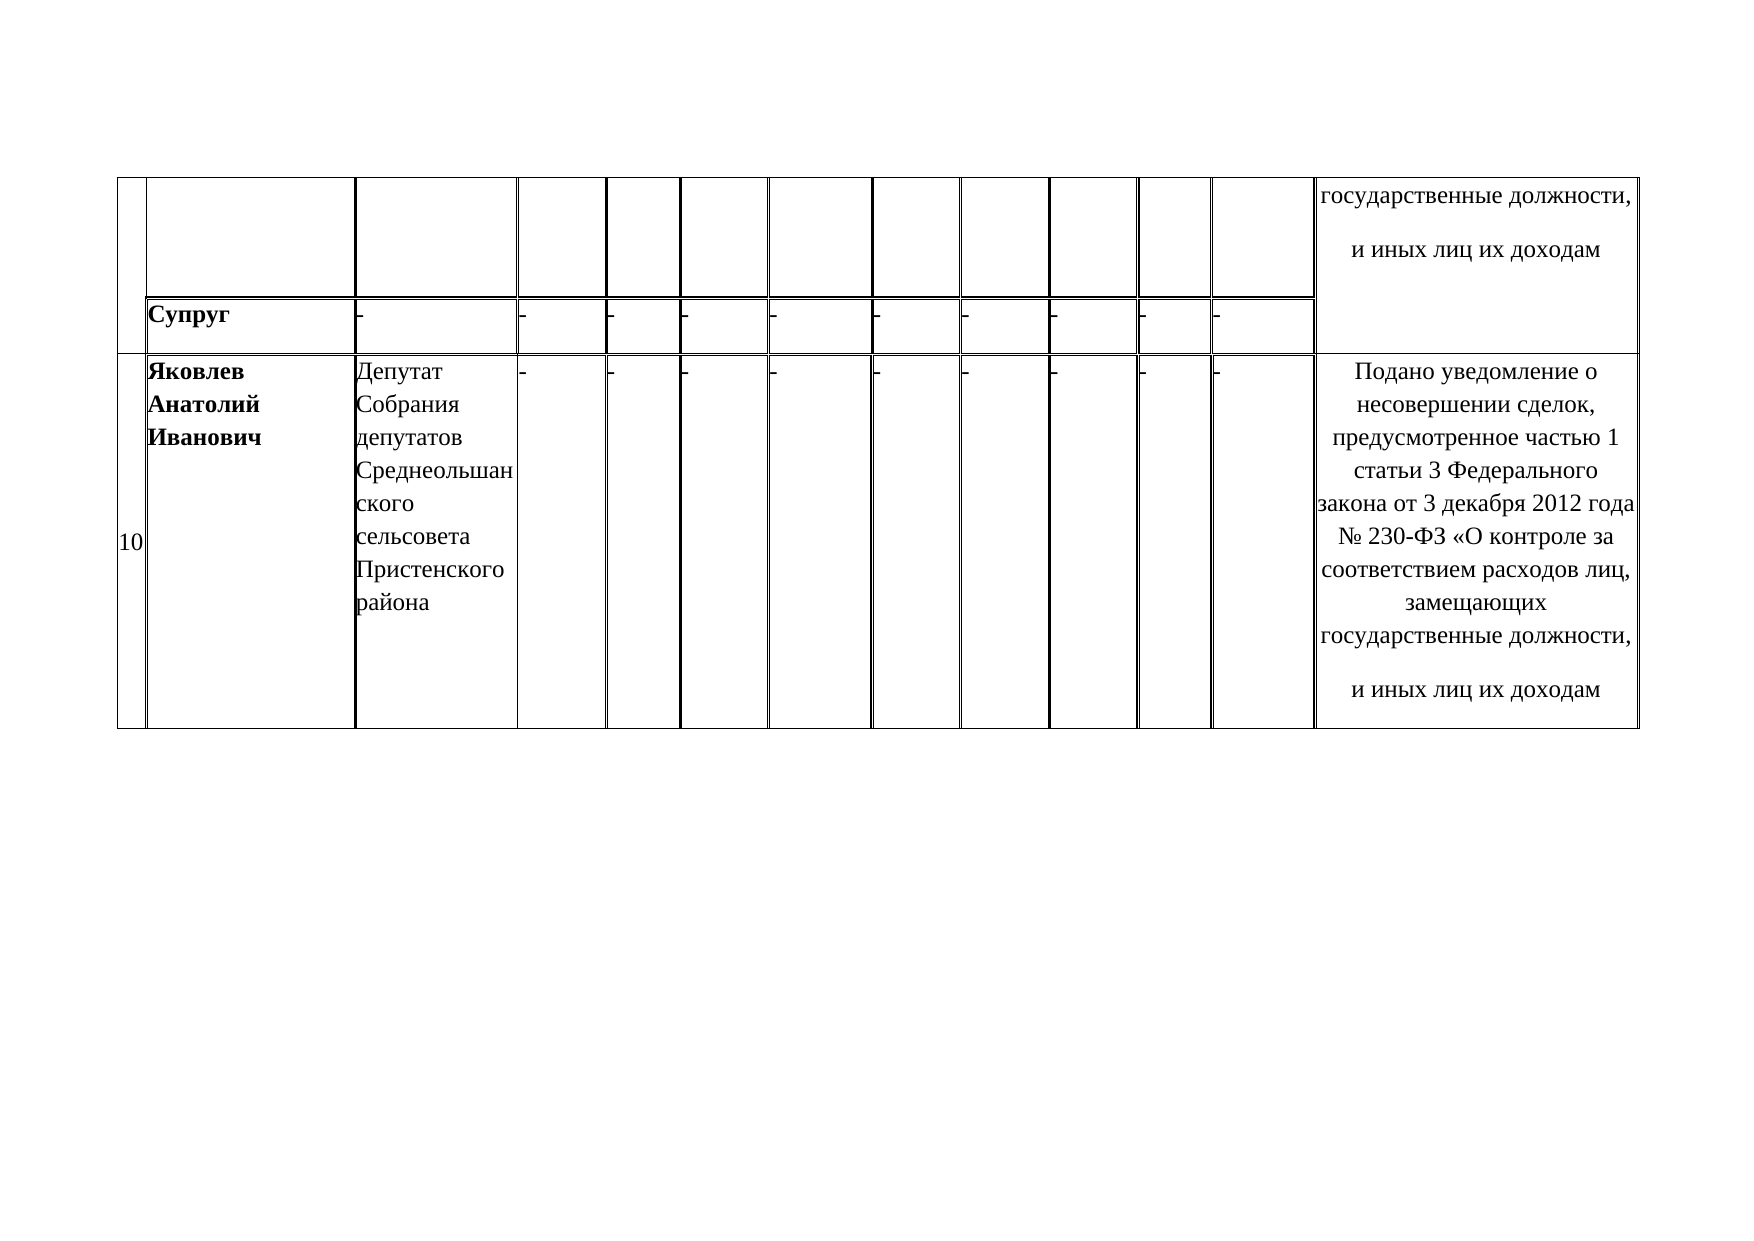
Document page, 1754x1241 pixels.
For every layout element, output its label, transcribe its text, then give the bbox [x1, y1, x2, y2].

table_cell - [682, 178, 767, 296]
table_cell - [962, 300, 1048, 353]
table_cell - [874, 356, 959, 728]
table_cell - [1213, 178, 1313, 296]
table_cell - [770, 356, 870, 728]
table_cell Депутат Собрания депутатов Среднеольшанского сельсовета Пристенского района [357, 356, 517, 728]
table_cell Яковлев Анатолий Иванович [148, 356, 354, 728]
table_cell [1317, 178, 1637, 353]
table_cell - [608, 300, 679, 353]
table_cell - [519, 178, 605, 296]
table_cell - [1140, 300, 1210, 353]
table_cell - [519, 300, 605, 353]
table_cell - [770, 178, 871, 296]
table_cell 9 [118, 178, 146, 353]
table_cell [147, 178, 354, 296]
table_cell - [1214, 356, 1313, 728]
table_cell - [1140, 178, 1210, 296]
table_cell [357, 178, 516, 296]
table_cell - [1051, 178, 1136, 296]
table_cell - [874, 300, 959, 353]
table_cell - [682, 356, 767, 728]
table_cell - [1140, 356, 1210, 728]
table_cell - [682, 300, 767, 353]
table_cell - [1051, 300, 1136, 353]
table_cell - [770, 300, 871, 353]
table_cell - [962, 356, 1048, 728]
table_cell - [874, 178, 959, 296]
table_cell - [608, 356, 679, 728]
table_cell 10 [118, 354, 145, 728]
table_cell Супруг [148, 300, 354, 353]
table_cell - [1213, 300, 1313, 353]
table_cell - [518, 356, 605, 728]
table_cell - [962, 178, 1048, 296]
table_cell - [357, 300, 516, 353]
table_cell - [1051, 356, 1136, 728]
table_cell - [608, 178, 679, 296]
